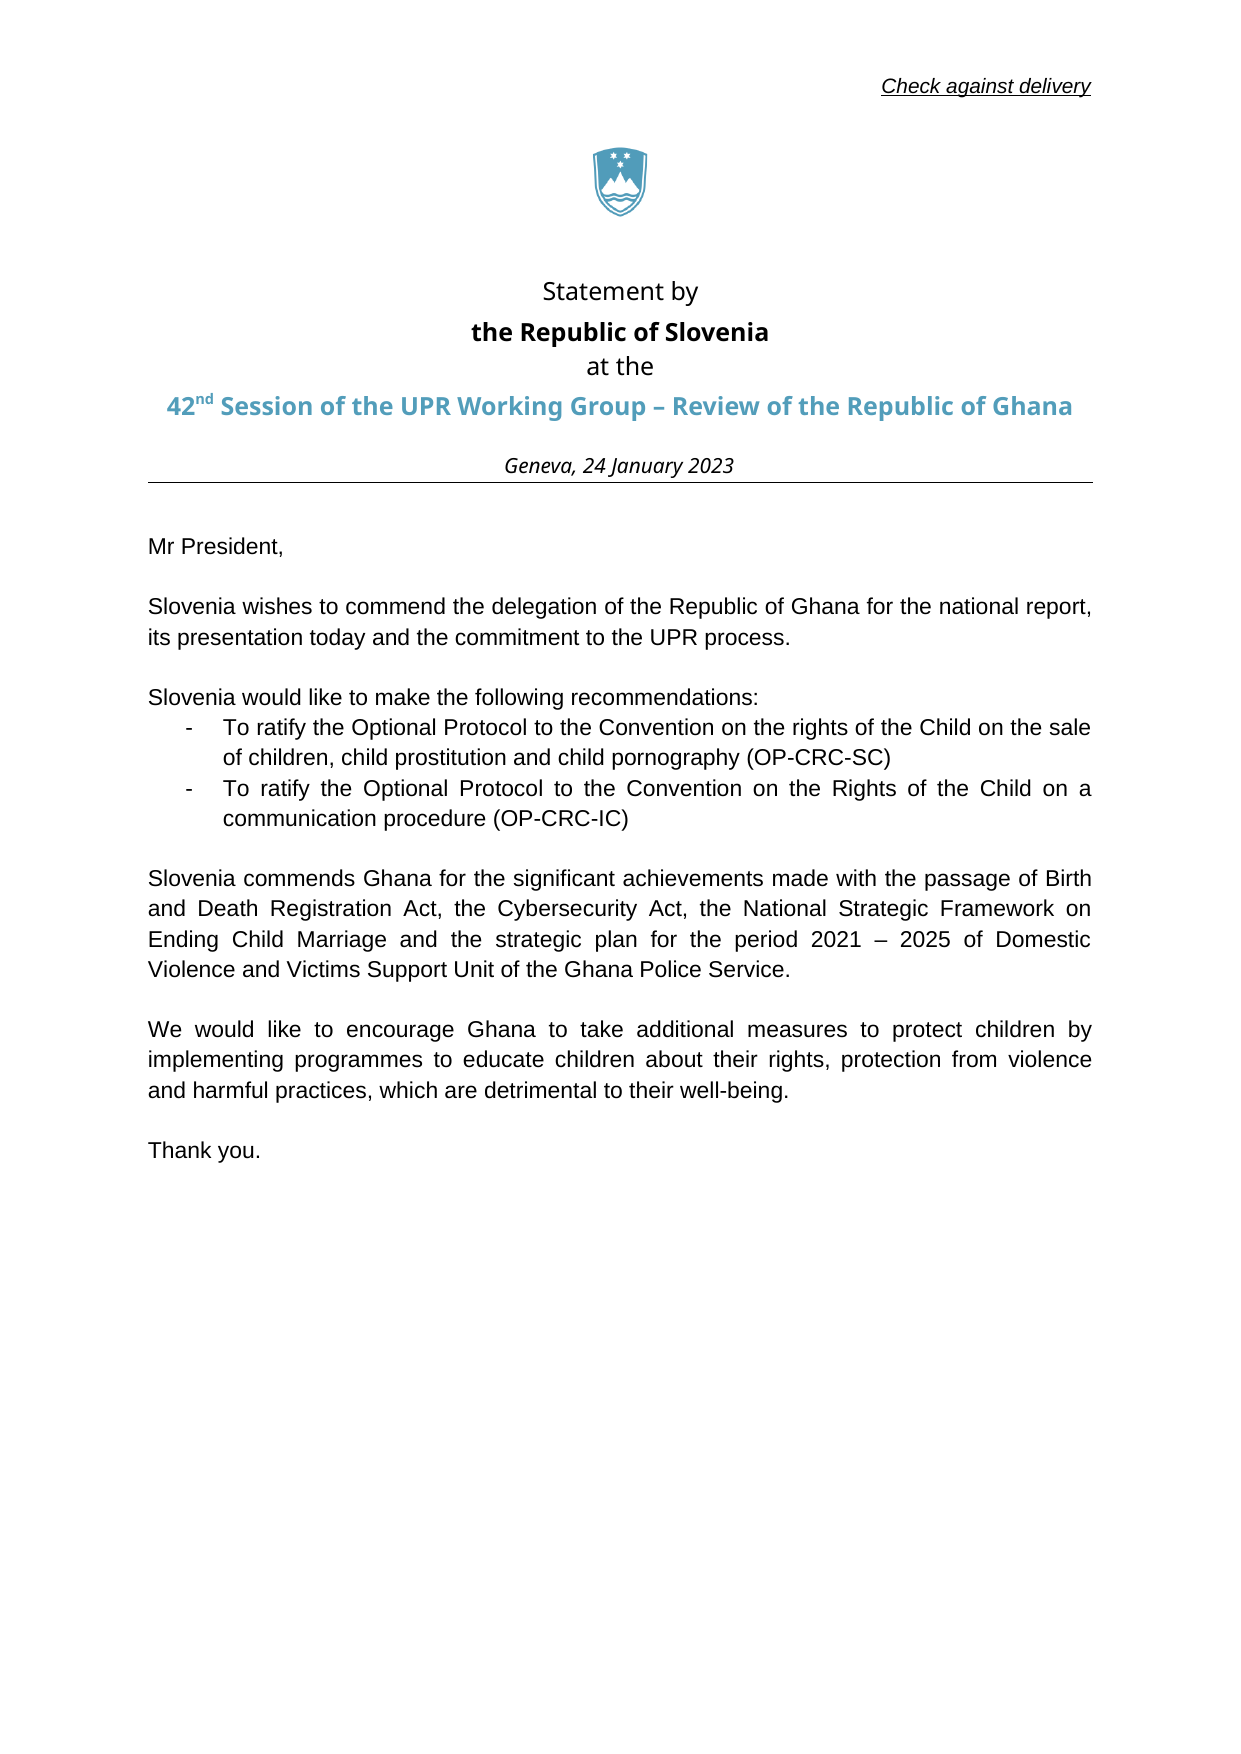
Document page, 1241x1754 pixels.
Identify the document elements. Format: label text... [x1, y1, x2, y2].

text We would like to encourage Ghana to take additional measures to protect children by implementing programmes to educate children about their rights, protection from violence and harmful practices, which are detrimental to their well-being. [148, 1016, 1093, 1103]
text Slovenia would like to make the following recommendations: [148, 684, 1093, 710]
text at the [148, 348, 1093, 382]
text Slovenia commends Ghana for the significant achievements made with the passage of Birth and Death Registration Act, the Cybersecurity Act, the National Strategic Framework on Ending Child Marriage and the strategic plan for the period 2021 – 2025 of Domestic Violence and Victims Support Unit of the Ghana Police Service. [148, 865, 1093, 982]
text Slovenia wishes to commend the delegation of the Republic of Ghana for the national report, its presentation today and the commitment to the UPR process. [148, 593, 1093, 650]
text Geneva, 24 January 2023 [148, 451, 1093, 482]
text Mr President, [148, 533, 1093, 559]
text Thank you. [148, 1137, 1093, 1163]
text 42nd Session of the UPR Working Group – Review of the Republic of Ghana [148, 388, 1093, 423]
picture [592, 147, 648, 217]
text the Republic of Slovenia [148, 314, 1093, 348]
list To ratify the Optional Protocol to the Convention on the Rights of the Child on a communication procedure (OP-CRC-IC) [185, 774, 1093, 831]
text Statement by [148, 274, 1093, 308]
list To ratify the Optional Protocol to the Convention on the rights of the Child on the sale of children, child prostitution and child pornography (OP-CRC-SC) [185, 714, 1093, 771]
